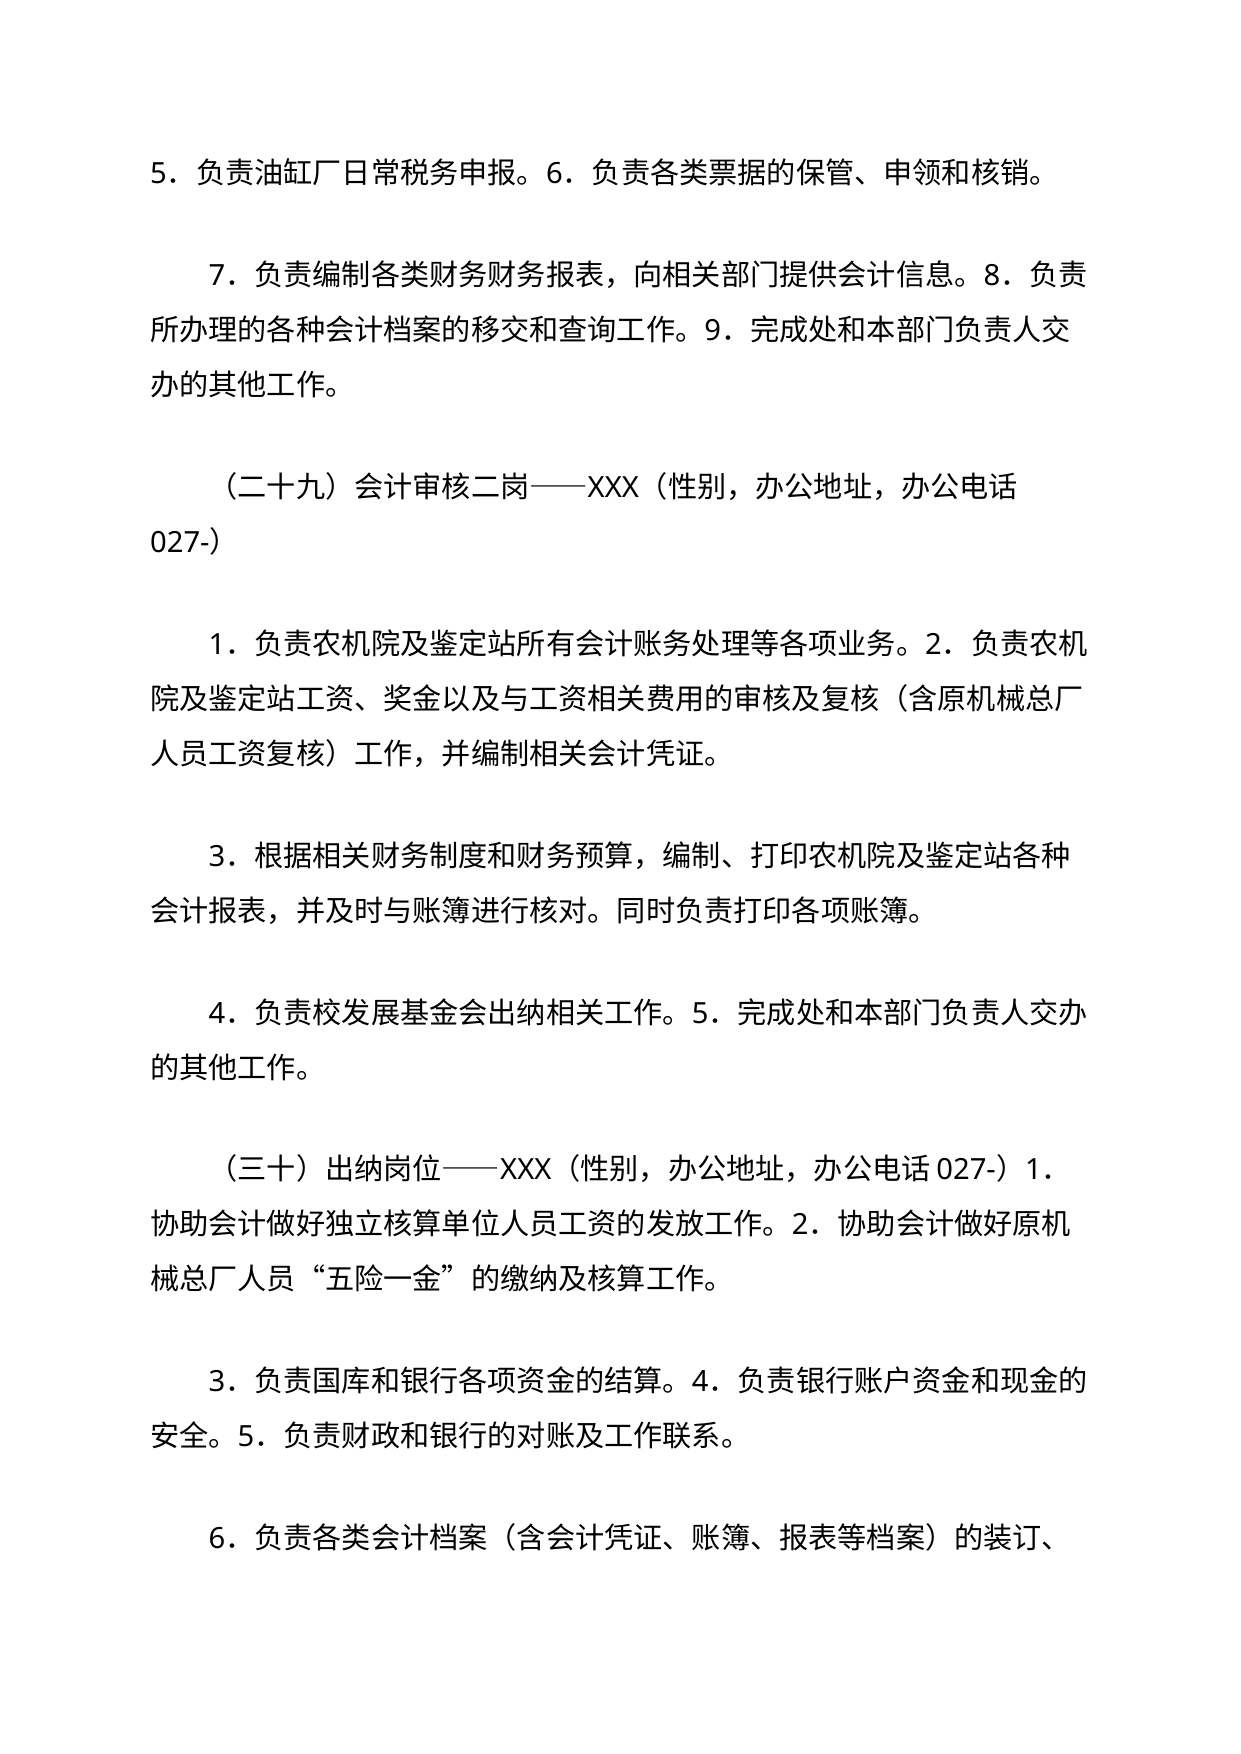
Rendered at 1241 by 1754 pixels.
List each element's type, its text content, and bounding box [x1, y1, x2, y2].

text 4．负责校发展基金会出纳相关工作。5．完成处和本部门负责人交办的其他工作。 [150, 989, 1090, 1086]
text 7．负责编制各类财务财务报表，向相关部门提供会计信息。8．负责所办理的各种会计档案的移交和查询工作。9．完成处和本部门负责人交办的其他工作。 [150, 252, 1090, 404]
text 1．负责农机院及鉴定站所有会计账务处理等各项业务。2．负责农机院及鉴定站工资、奖金以及与工资相关费用的审核及复核（含原机械总厂人员工资复核）工作，并编制相关会计凭证。 [150, 621, 1090, 773]
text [150, 1515, 1090, 1557]
text （二十九）会计审核二岗——XXX（性别，办公地址，办公电话027-） [150, 464, 1090, 561]
text 3．根据相关财务制度和财务预算，编制、打印农机院及鉴定站各种会计报表，并及时与账簿进行核对。同时负责打印各项账簿。 [150, 832, 1090, 930]
text （三十）出纳岗位——XXX（性别，办公地址，办公电话027-）1．协助会计做好独立核算单位人员工资的发放工作。2．协助会计做好原机械总厂人员“五险一金”的缴纳及核算工作。 [150, 1146, 1090, 1298]
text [150, 150, 1090, 192]
text 3．负责国库和银行各项资金的结算。4．负责银行账户资金和现金的安全。5．负责财政和银行的对账及工作联系。 [150, 1358, 1090, 1455]
